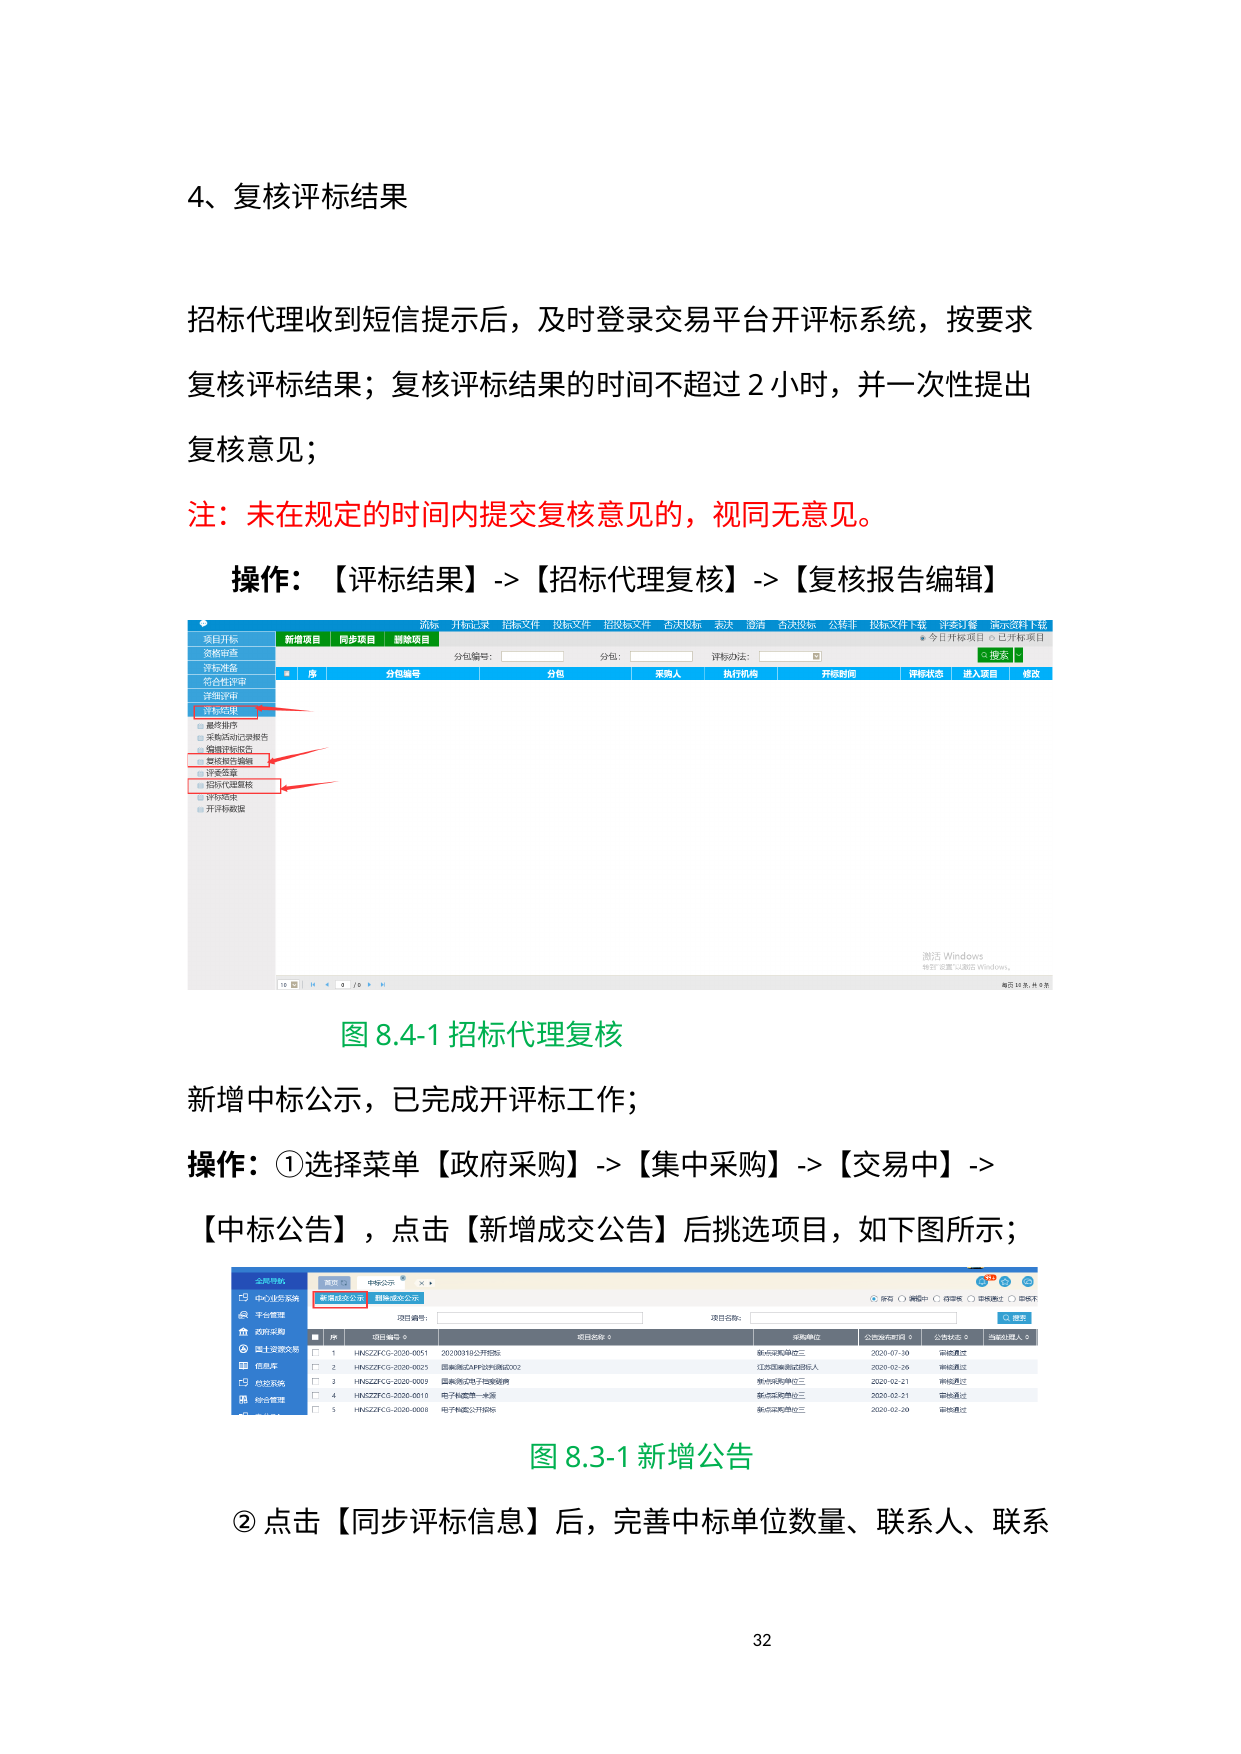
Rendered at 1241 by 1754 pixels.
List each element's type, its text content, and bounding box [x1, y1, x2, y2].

picture [928, 670, 942, 677]
picture [969, 622, 975, 629]
text 注：未在规定的时间内提交复核意见的，视同无意见。 [187, 480, 1053, 545]
subtitle 4、复核评标结果 [187, 162, 1053, 227]
picture [396, 670, 419, 677]
text 图8.3-1新增公告 [187, 1422, 1053, 1487]
text 新增中标公示，已完成开评标工作； [187, 1065, 1053, 1130]
picture [187, 632, 1053, 990]
text 操作：【评标结果】->【招标代理复核】->【复核报告编辑】 [187, 545, 1053, 610]
picture [748, 620, 756, 625]
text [231, 1487, 1053, 1552]
picture [911, 671, 926, 677]
picture [831, 671, 846, 677]
picture [1024, 671, 1038, 677]
picture [231, 1267, 1038, 1415]
picture [748, 672, 757, 677]
text 操作：①选择菜单【政府采购】->【集中采购】->【交易中】->【中标公告】，点击【新增成交公告】后挑选项目，如下图所示； [187, 1130, 1053, 1260]
text 招标代理收到短信提示后，及时登录交易平台开评标系统，按要求复核评标结果；复核评标结果的时间不超过2小时，并一次性提出复核意见； [187, 285, 1053, 480]
text 图8.4-1招标代理复核 [187, 1000, 1053, 1065]
